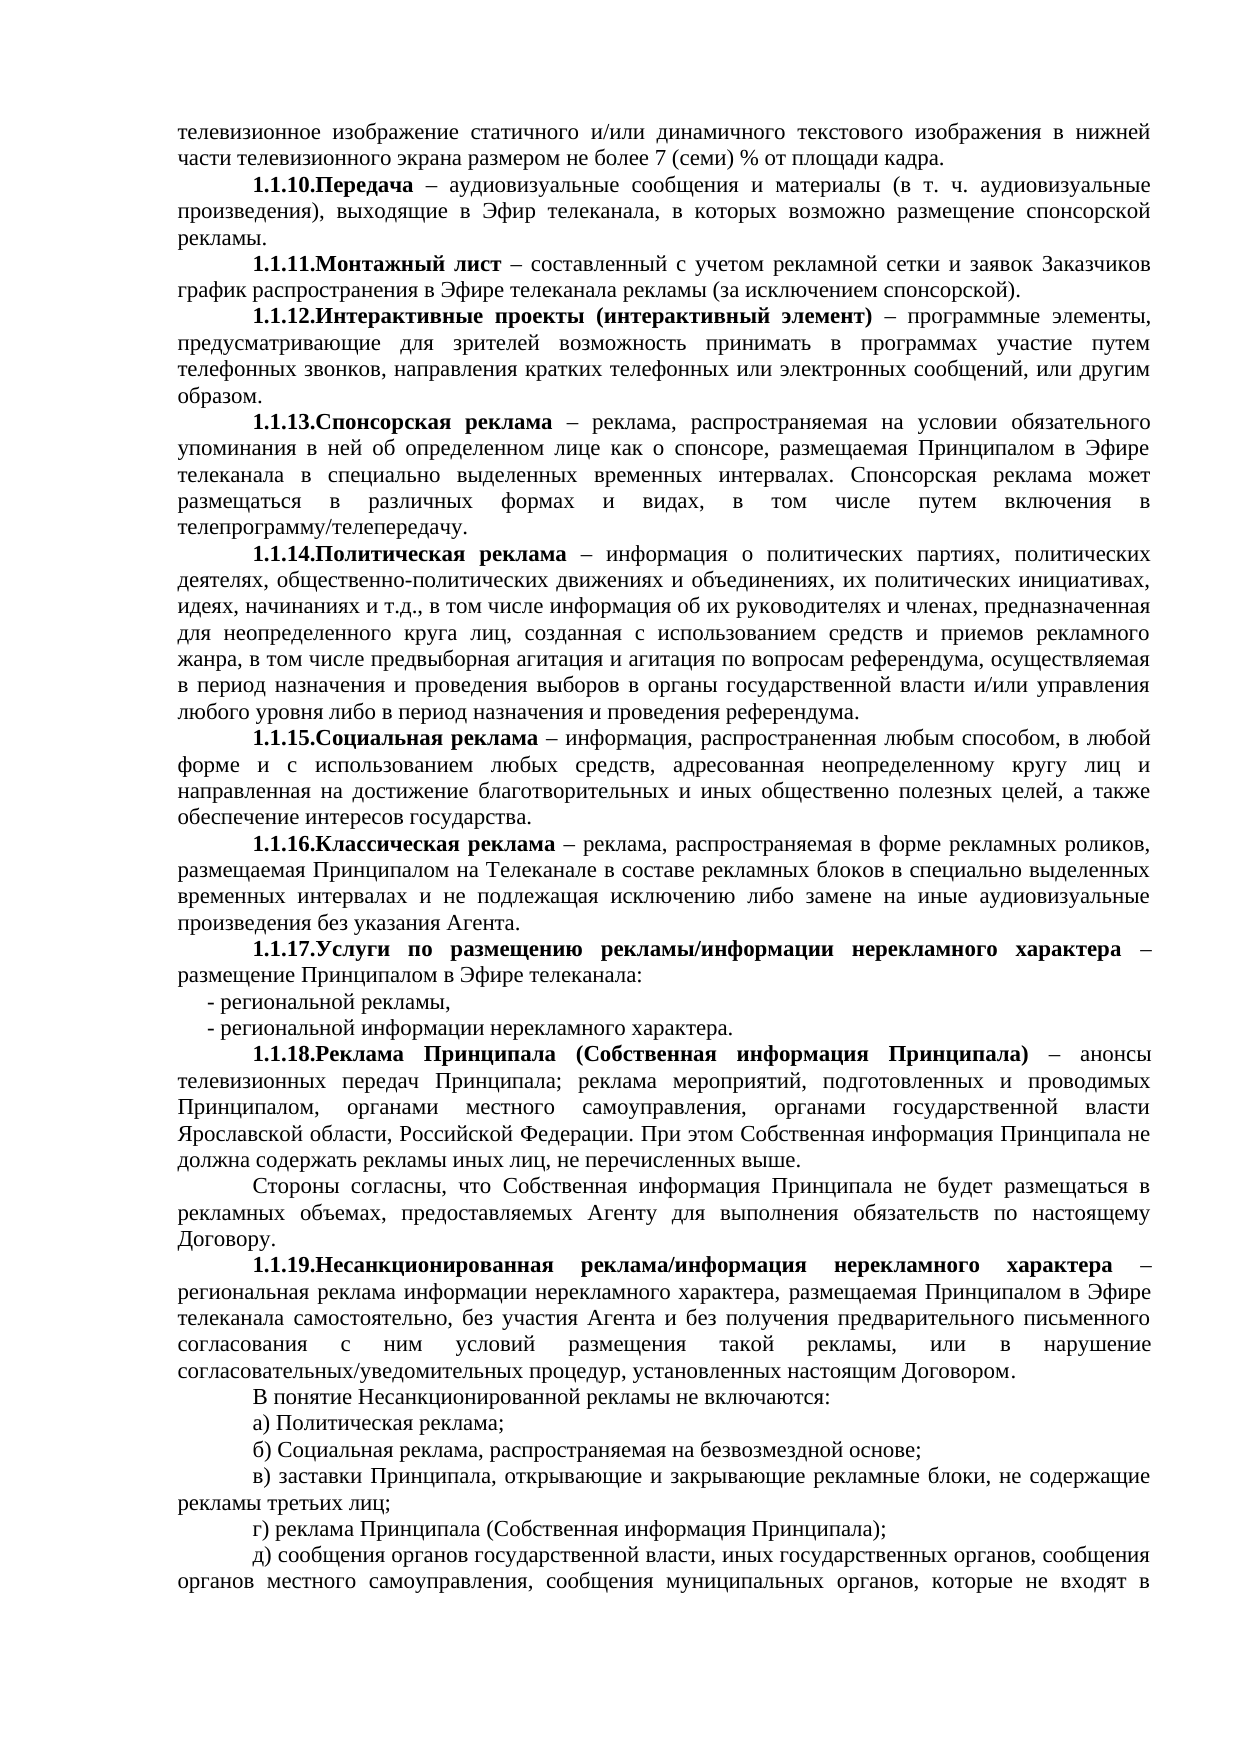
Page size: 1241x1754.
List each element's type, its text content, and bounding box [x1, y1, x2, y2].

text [177, 1541, 1152, 1594]
text 1.1.13.Спонсорская реклама – реклама, распространяемая на условии обязательного упоминания в ней об определенном лице как о спонсоре, размещаемая Принципалом в Эфире телеканала в специально выделенных временных интервалах. Спонсорская реклама может размещаться в различных формах и видах, в том числе путем включения в телепрограмму/телепередачу. [177, 408, 1152, 540]
text 1.1.12.Интерактивные проекты (интерактивный элемент) – программные элементы, предусматривающие для зрителей возможность принимать в программах участие путем телефонных звонков, направления кратких телефонных или электронных сообщений, или другим образом. [177, 303, 1152, 408]
text 1.1.15.Социальная реклама – информация, распространенная любым способом, в любой форме и с использованием любых средств, адресованная неопределенному кругу лиц и направленная на достижение благотворительных и иных общественно полезных целей, а также обеспечение интересов государства. [177, 724, 1152, 830]
text 1.1.14.Политическая реклама – информация о политических партиях, политических деятелях, общественно-политических движениях и объединениях, их политических инициативах, идеях, начинаниях и т.д., в том числе информация об их руководителях и членах, предназначенная для неопределенного круга лиц, созданная с использованием средств и приемов рекламного жанра, в том числе предвыборная агитация и агитация по вопросам референдума, осуществляемая в период назначения и проведения выборов в органы государственной власти и/или управления любого уровня либо в период назначения и проведения референдума. [177, 540, 1152, 724]
text 1.1.16.Классическая реклама – реклама, распространяемая в форме рекламных роликов, размещаемая Принципалом на Телеканале в составе рекламных блоков в специально выделенных временных интервалах и не подлежащая исключению либо замене на иные аудиовизуальные произведения без указания Агента. [177, 830, 1152, 935]
text Стороны согласны, что Собственная информация Принципала не будет размещаться в рекламных объемах, предоставляемых Агенту для выполнения обязательств по настоящему Договору. [177, 1172, 1152, 1251]
text в) заставки Принципала, открывающие и закрывающие рекламные блоки, не содержащие рекламы третьих лиц; [177, 1462, 1152, 1515]
text г) реклама Принципала (Собственная информация Принципала); [177, 1515, 1152, 1541]
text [177, 118, 1152, 171]
text 1.1.10.Передача – аудиовизуальные сообщения и материалы (в т. ч. аудиовизуальные произведения), выходящие в Эфир телеканала, в которых возможно размещение спонсорской рекламы. [177, 171, 1152, 250]
text - региональной информации нерекламного характера. [177, 1014, 1152, 1041]
text 1.1.19.Несанкционированная реклама/информация нерекламного характера – региональная реклама информации нерекламного характера, размещаемая Принципалом в Эфире телеканала самостоятельно, без участия Агента и без получения предварительного письменного согласования с ним условий размещения такой рекламы, или в нарушение согласовательных/уведомительных процедур, установленных настоящим Договором. [177, 1251, 1152, 1383]
text а) Политическая реклама; [177, 1409, 1152, 1436]
text - региональной рекламы, [177, 988, 1152, 1014]
text В понятие Несанкционированной рекламы не включаются: [177, 1383, 1152, 1409]
text 1.1.18.Реклама Принципала (Собственная информация Принципала) – анонсы телевизионных передач Принципала; реклама мероприятий, подготовленных и проводимых Принципалом, органами местного самоуправления, органами государственной власти Ярославской области, Российской Федерации. При этом Собственная информация Принципала не должна содержать рекламы иных лиц, не перечисленных выше. [177, 1041, 1152, 1172]
text 1.1.17.Услуги по размещению рекламы/информации нерекламного характера – размещение Принципалом в Эфире телеканала: [177, 935, 1152, 988]
text б) Социальная реклама, распространяемая на безвозмездной основе; [177, 1436, 1152, 1462]
text 1.1.11.Монтажный лист – составленный с учетом рекламной сетки и заявок Заказчиков график распространения в Эфире телеканала рекламы (за исключением спонсорской). [177, 250, 1152, 303]
